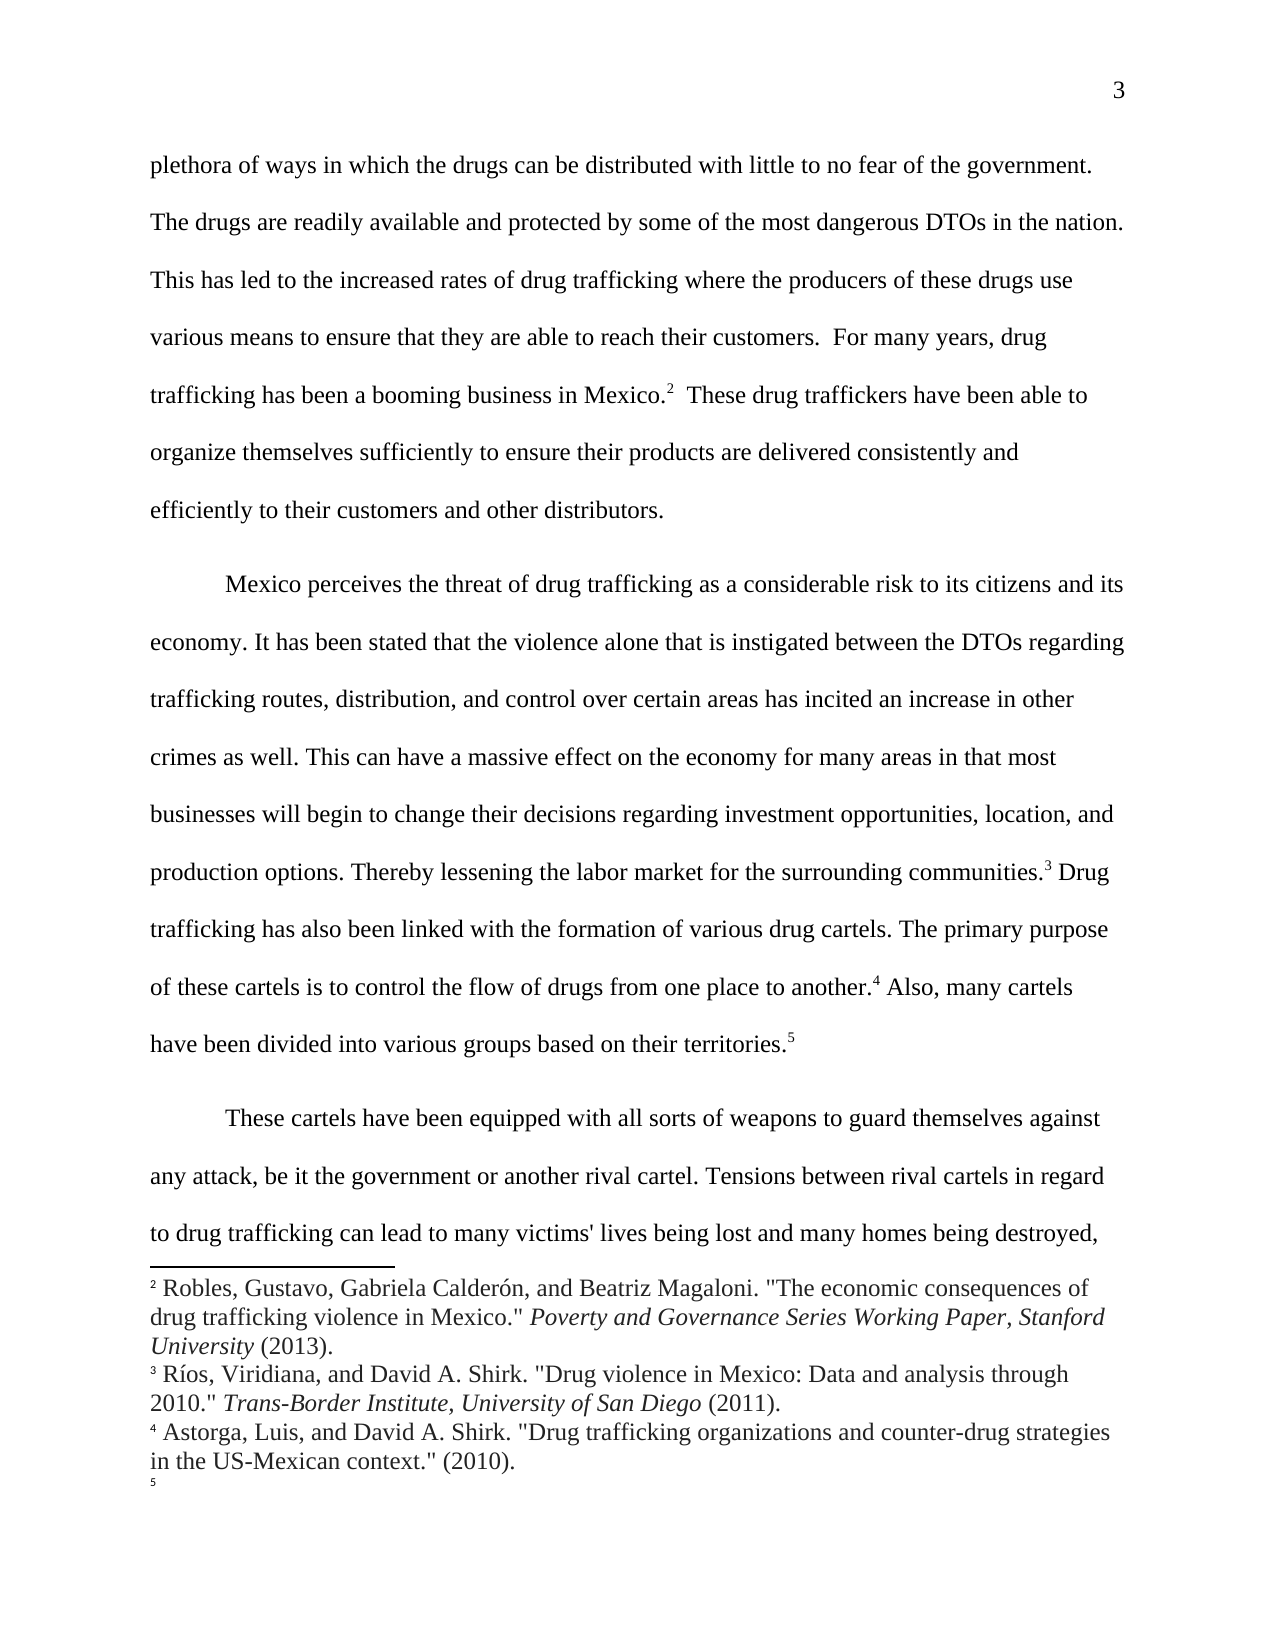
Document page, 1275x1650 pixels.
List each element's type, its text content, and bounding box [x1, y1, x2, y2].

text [150, 1103, 1125, 1247]
text Mexico perceives the threat of drug trafficking as a considerable risk to its citizens and its economy. It has been stated that the violence alone that is instigated between the DTOs regarding trafficking routes, distribution, and control over certain areas has incited an increase in other crimes as well. This can have a massive effect on the economy for many areas in that most businesses will begin to change their decisions regarding investment opportunities, location, and production options. Thereby lessening the labor market for the surrounding communities. Drug trafficking has also been linked with the formation of various drug cartels. The primary purpose of these cartels is to control the flow of drugs from one place to another. Also, many cartels have been divided into various groups based on their territories. [150, 569, 1125, 1058]
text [150, 150, 1125, 524]
